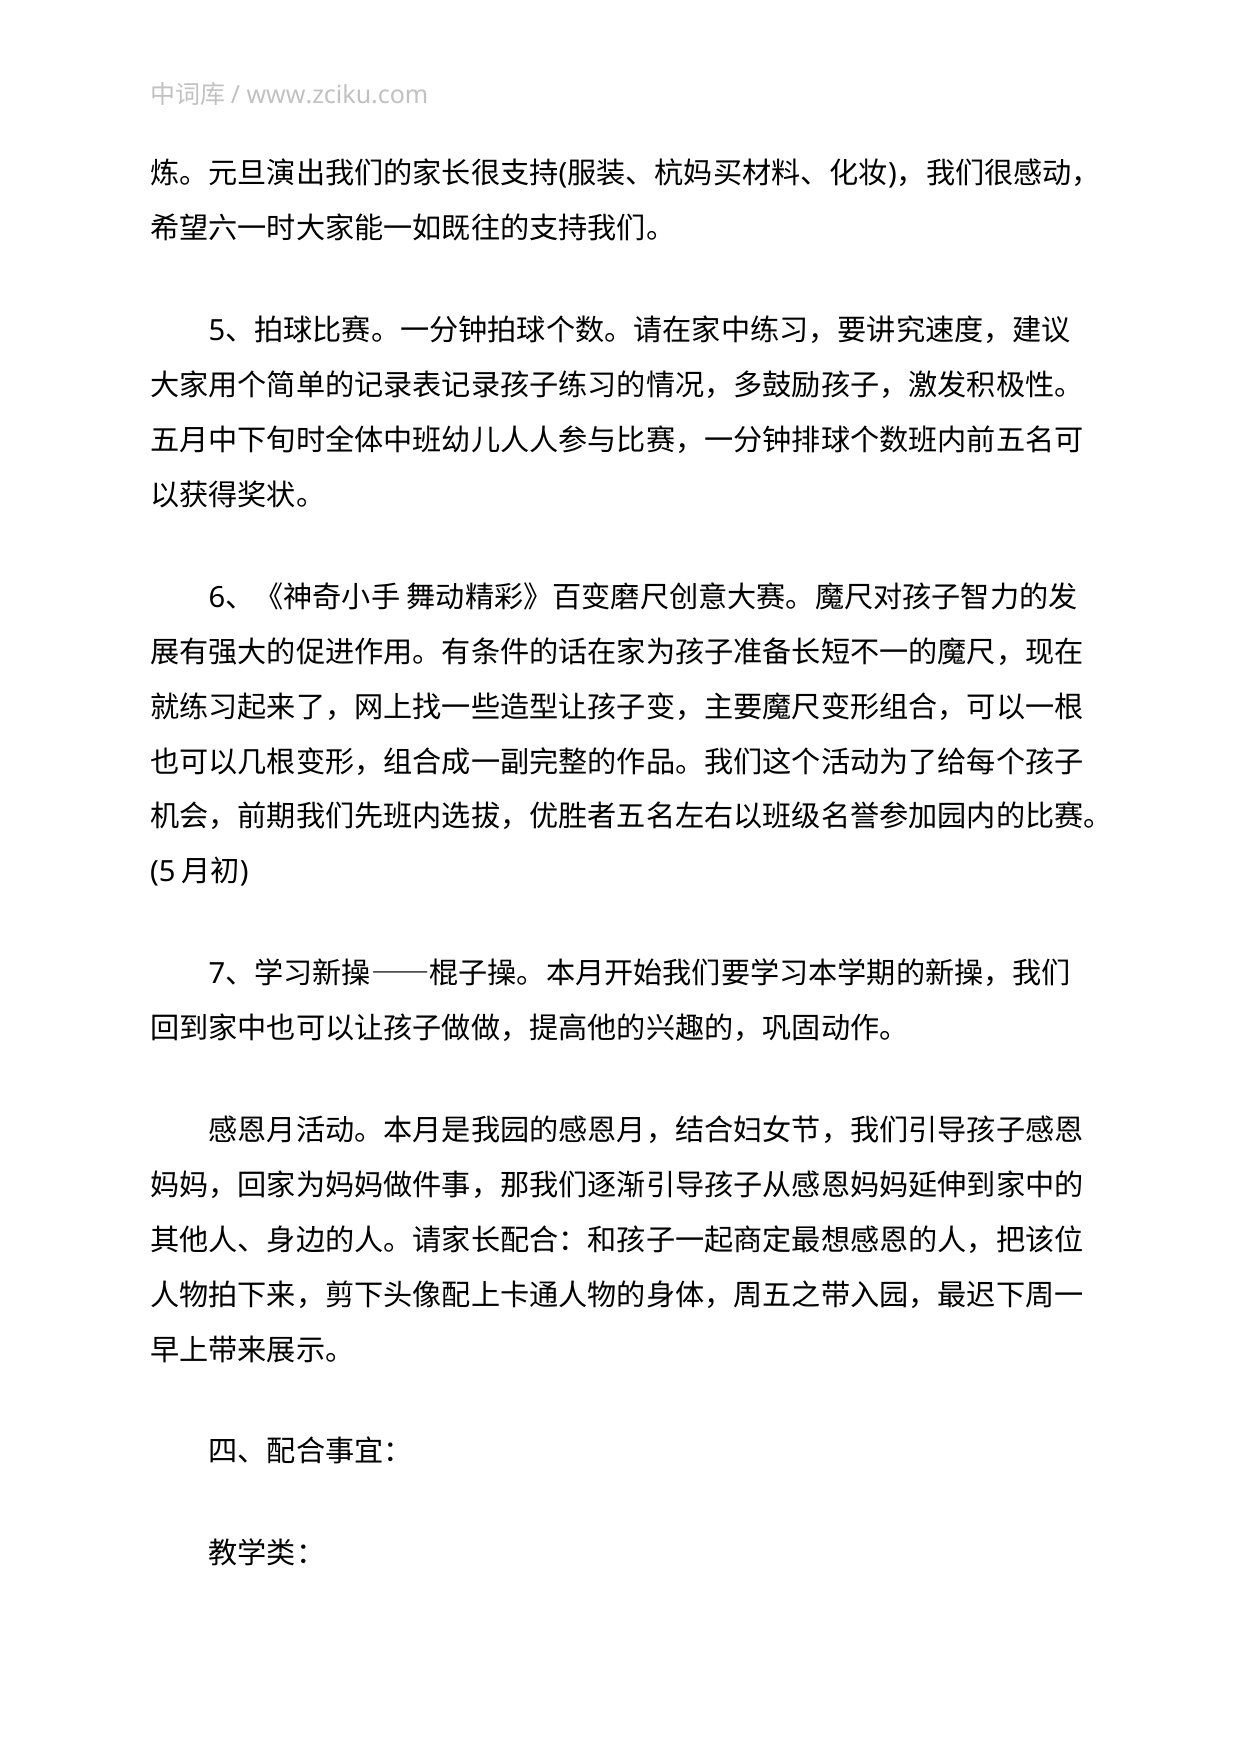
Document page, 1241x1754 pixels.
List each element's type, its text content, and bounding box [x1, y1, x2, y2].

text 感恩月活动。本月是我园的感恩月，结合妇女节，我们引导孩子感恩妈妈，回家为妈妈做件事，那我们逐渐引导孩子从感恩妈妈延伸到家中的其他人、身边的人。请家长配合：和孩子一起商定最想感恩的人，把该位人物拍下来，剪下头像配上卡通人物的身体，周五之带入园，最迟下周一早上带来展示。 [150, 1107, 1090, 1368]
text 四、配合事宜： [150, 1428, 1090, 1470]
text 5、拍球比赛。一分钟拍球个数。请在家中练习，要讲究速度，建议大家用个简单的记录表记录孩子练习的情况，多鼓励孩子，激发积极性。五月中下旬时全体中班幼儿人人参与比赛，一分钟排球个数班内前五名可以获得奖状。 [150, 307, 1090, 514]
text 教学类： [150, 1530, 1090, 1572]
text 7、学习新操——棍子操。本月开始我们要学习本学期的新操，我们回到家中也可以让孩子做做，提高他的兴趣的，巩固动作。 [150, 950, 1090, 1047]
text 6、《神奇小手 舞动精彩》百变磨尺创意大赛。魔尺对孩子智力的发展有强大的促进作用。有条件的话在家为孩子准备长短不一的魔尺，现在就练习起来了，网上找一些造型让孩子变，主要魔尺变形组合，可以一根也可以几根变形，组合成一副完整的作品。我们这个活动为了给每个孩子机会，前期我们先班内选拔，优胜者五名左右以班级名誉参加园内的比赛。(5月初) [150, 573, 1090, 890]
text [150, 150, 1090, 247]
